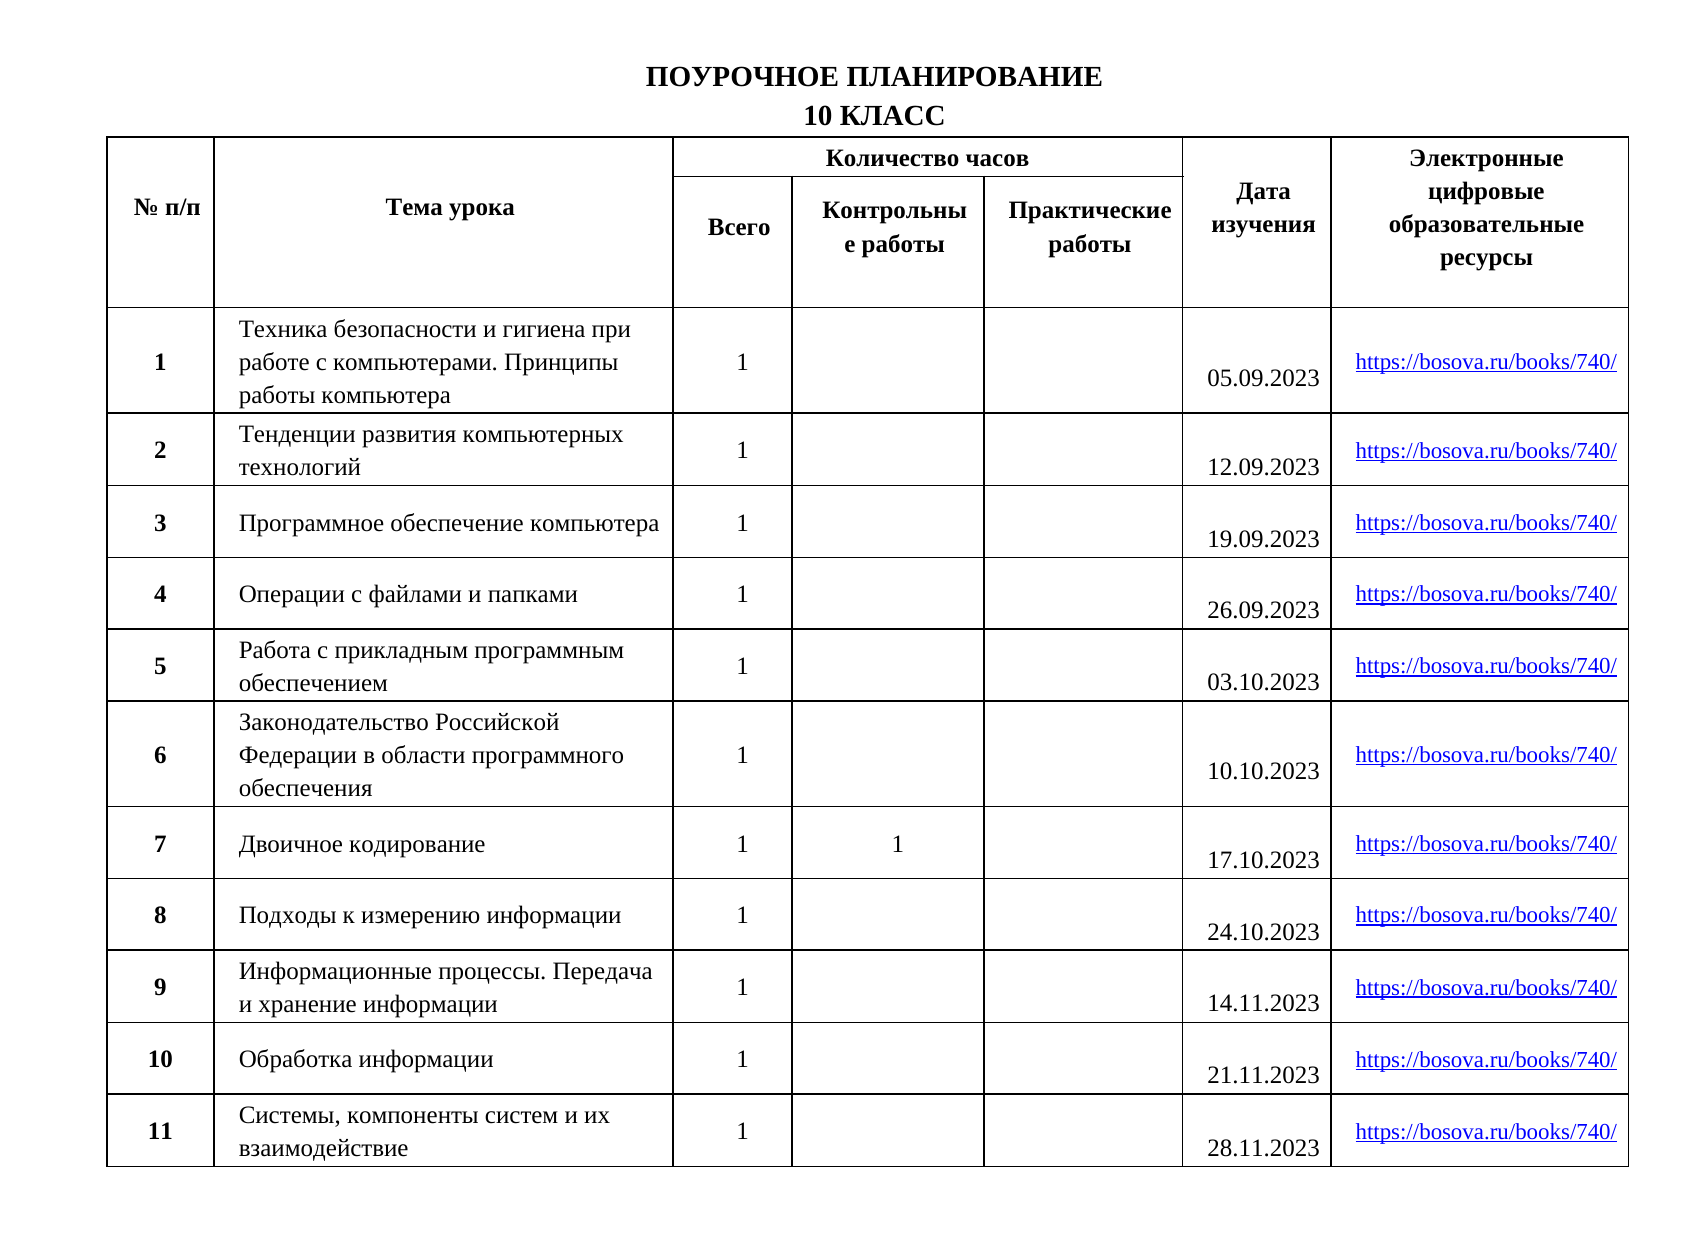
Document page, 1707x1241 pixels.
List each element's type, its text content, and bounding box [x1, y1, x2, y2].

table_cell 1 [674, 414, 791, 485]
table_header № п/п [108, 138, 213, 307]
table_cell 8 [108, 879, 213, 949]
table_cell [985, 630, 1182, 700]
table_cell 28.11.2023 [1183, 1095, 1330, 1166]
table_cell Информационные процессы. Передача и хранение информации [215, 951, 672, 1022]
table_cell 11 [108, 1095, 213, 1166]
table_cell 6 [108, 702, 213, 806]
table_cell 1 [674, 951, 791, 1022]
table_cell 1 [674, 630, 791, 700]
table_cell https://bosova.ru/books/740/ [1332, 558, 1628, 628]
table_cell 1 [674, 1023, 791, 1093]
table_cell 05.09.2023 [1183, 308, 1330, 412]
table_cell Практические работы [985, 177, 1182, 307]
table_header Количество часов [674, 138, 1182, 176]
table_cell [985, 807, 1182, 877]
table_cell Техника безопасности и гигиена при работе с компьютерами. Принципы работы компьютера [215, 308, 672, 412]
table_cell https://bosova.ru/books/740/ [1332, 702, 1628, 806]
table_cell Контрольные работы [793, 177, 983, 307]
table_cell 12.09.2023 [1183, 414, 1330, 485]
table_cell Подходы к измерению информации [215, 879, 672, 949]
table_cell [793, 486, 983, 556]
table_cell 26.09.2023 [1183, 558, 1330, 628]
table_cell 1 [674, 486, 791, 556]
table_header Дата изучения [1183, 138, 1330, 307]
table_cell 24.10.2023 [1183, 879, 1330, 949]
table_cell https://bosova.ru/books/740/ [1332, 308, 1628, 412]
table_cell [985, 879, 1182, 949]
table_cell [793, 308, 983, 412]
table_header Тема урока [215, 138, 672, 307]
table_cell Работа с прикладным программным обеспечением [215, 630, 672, 700]
table_cell 21.11.2023 [1183, 1023, 1330, 1093]
table_cell Системы, компоненты систем и их взаимодействие [215, 1095, 672, 1166]
table_cell https://bosova.ru/books/740/ [1332, 807, 1628, 877]
table_cell 1 [674, 558, 791, 628]
table_cell [793, 1095, 983, 1166]
table_cell https://bosova.ru/books/740/ [1332, 951, 1628, 1022]
table_cell [793, 702, 983, 806]
table_cell 3 [108, 486, 213, 556]
table_cell 7 [108, 807, 213, 877]
table_cell 1 [674, 702, 791, 806]
table_cell [793, 414, 983, 485]
table_cell 1 [108, 308, 213, 412]
table_cell 1 [674, 879, 791, 949]
table_cell [985, 702, 1182, 806]
table_cell https://bosova.ru/books/740/ [1332, 486, 1628, 556]
table_cell [793, 1023, 983, 1093]
table_cell 03.10.2023 [1183, 630, 1330, 700]
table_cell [1332, 1095, 1628, 1166]
table_cell https://bosova.ru/books/740/ [1332, 1023, 1628, 1093]
table_cell 10 [108, 1023, 213, 1093]
table_cell 2 [108, 414, 213, 485]
table_cell 14.11.2023 [1183, 951, 1330, 1022]
table_cell [985, 1095, 1182, 1166]
table_cell [985, 951, 1182, 1022]
table_cell Программное обеспечение компьютера [215, 486, 672, 556]
table_cell Двоичное кодирование [215, 807, 672, 877]
table_cell [985, 1023, 1182, 1093]
text ПОУРОЧНОЕ ПЛАНИРОВАНИЕ [131, 59, 1618, 93]
table_cell [793, 879, 983, 949]
table_cell https://bosova.ru/books/740/ [1332, 879, 1628, 949]
table_cell Операции с файлами и папками [215, 558, 672, 628]
table_cell [985, 308, 1182, 412]
table_cell 1 [674, 807, 791, 877]
table_cell [985, 486, 1182, 556]
table_cell [793, 558, 983, 628]
table_cell 9 [108, 951, 213, 1022]
table_cell [793, 630, 983, 700]
table_cell https://bosova.ru/books/740/ [1332, 414, 1628, 485]
table_cell Обработка информации [215, 1023, 672, 1093]
table_cell [985, 414, 1182, 485]
table_header Электронные цифровые образовательные ресурсы [1332, 138, 1628, 307]
table_cell [793, 951, 983, 1022]
table_cell 19.09.2023 [1183, 486, 1330, 556]
table_cell 1 [674, 308, 791, 412]
table_cell https://bosova.ru/books/740/ [1332, 630, 1628, 700]
table_cell 4 [108, 558, 213, 628]
table_cell 1 [674, 1095, 791, 1166]
table_cell [985, 558, 1182, 628]
table_cell Тенденции развития компьютерных технологий [215, 414, 672, 485]
table_cell Законодательство Российской Федерации в области программного обеспечения [215, 702, 672, 806]
text 10 КЛАСС [131, 98, 1618, 131]
table_cell 10.10.2023 [1183, 702, 1330, 806]
table_cell 5 [108, 630, 213, 700]
table_cell 17.10.2023 [1183, 807, 1330, 877]
table_cell Всего [674, 177, 791, 307]
table_cell 1 [793, 807, 983, 877]
